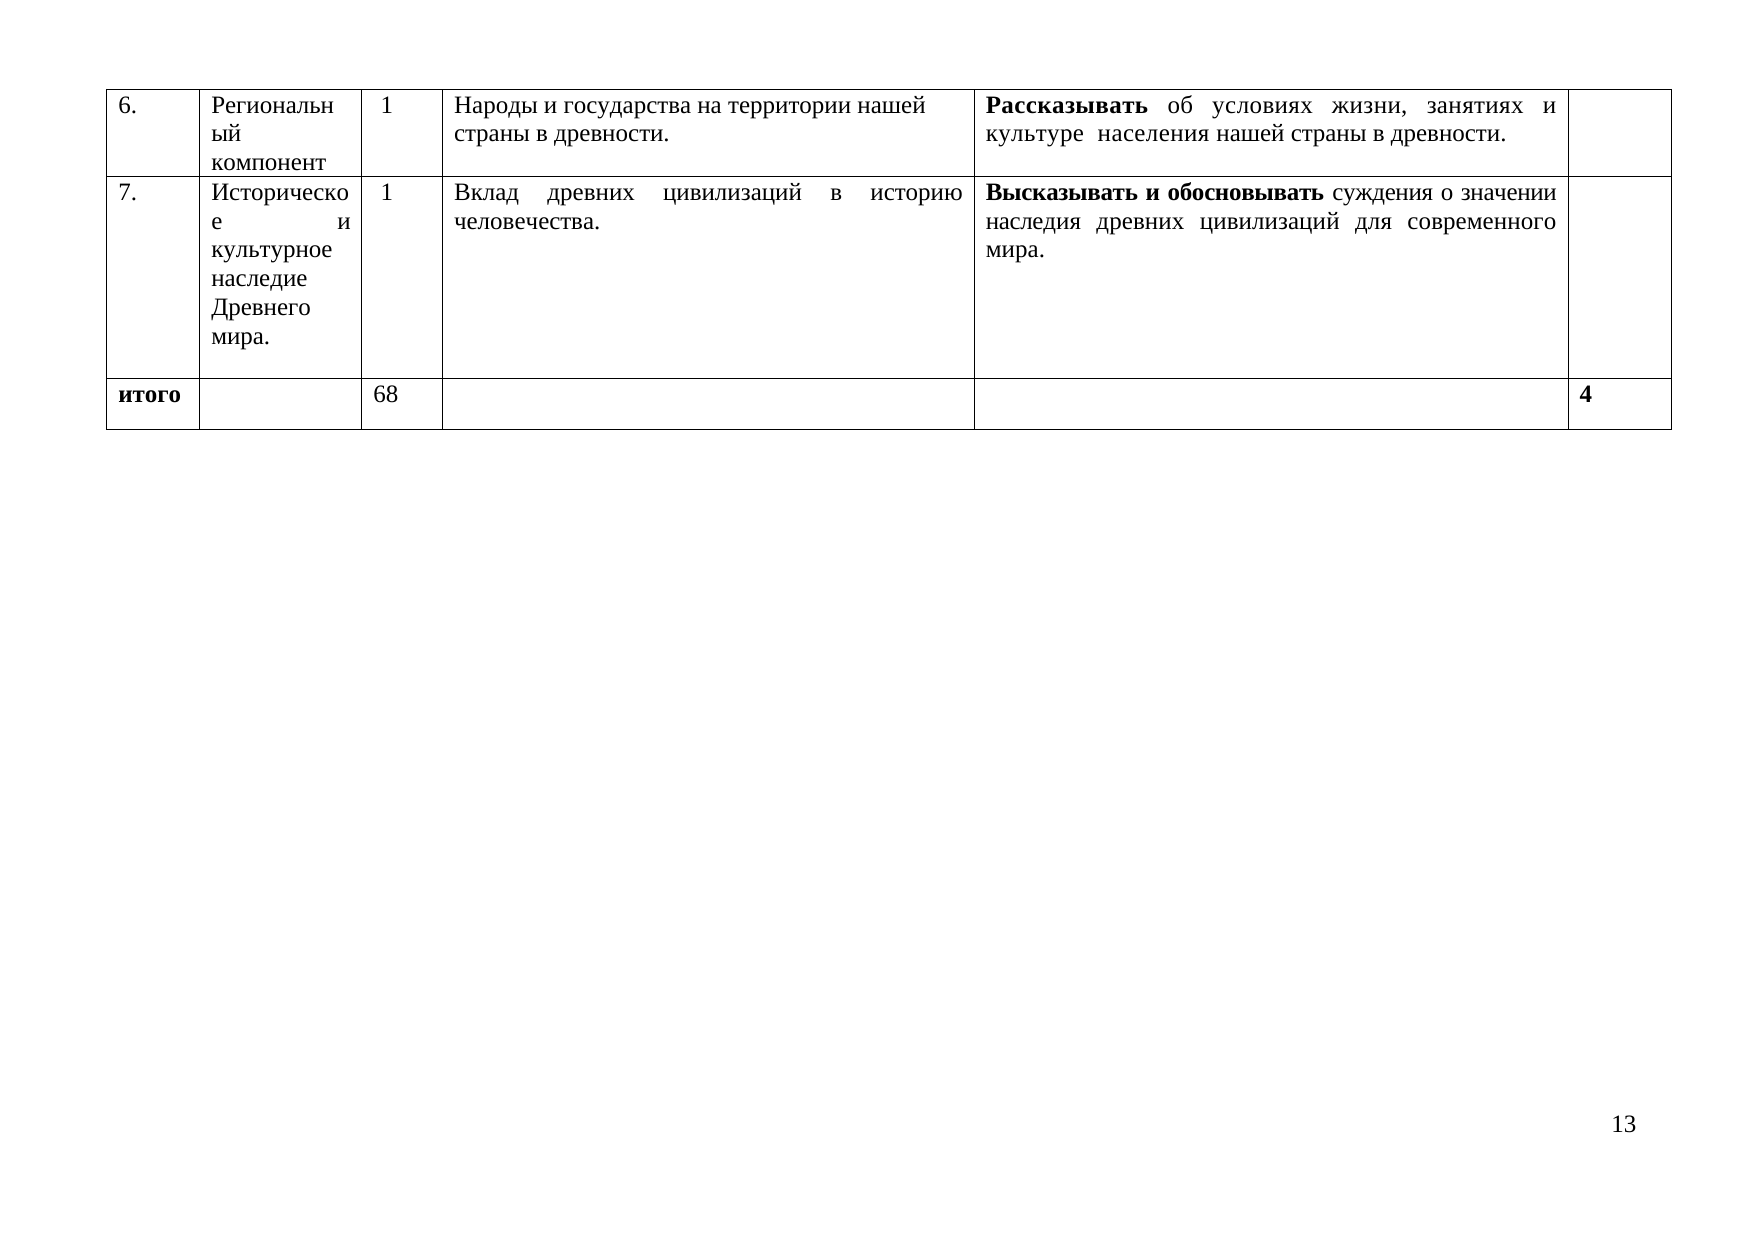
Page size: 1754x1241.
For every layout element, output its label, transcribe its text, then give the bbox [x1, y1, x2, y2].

table_cell [975, 379, 1568, 429]
table_cell 6. [107, 90, 199, 176]
table_cell 1 [362, 90, 442, 176]
table_cell Вклад древних цивилизаций в историю человечества. [443, 177, 974, 378]
table_cell [1569, 90, 1671, 176]
table_cell [200, 379, 361, 429]
table_cell Историческое и культурное наследие Древнего мира. [200, 177, 361, 378]
table_cell 4 [1569, 379, 1671, 429]
table_cell Высказывать и обосновывать суждения о значении наследия древних цивилизаций для современного мира. [975, 177, 1568, 378]
table_cell Народы и государства на территории нашей страны в древности. [443, 90, 974, 176]
table_cell Рассказывать об условиях жизни, занятиях и культуре населения нашей страны в древности. [975, 90, 1568, 176]
table_cell 1 [362, 177, 442, 378]
table_cell [1569, 177, 1671, 378]
table_cell итого [107, 379, 199, 429]
table_cell Региональный компонент [200, 90, 361, 176]
table_cell 7. [107, 177, 199, 378]
table_cell [443, 379, 974, 429]
table_cell 68 [362, 379, 442, 429]
